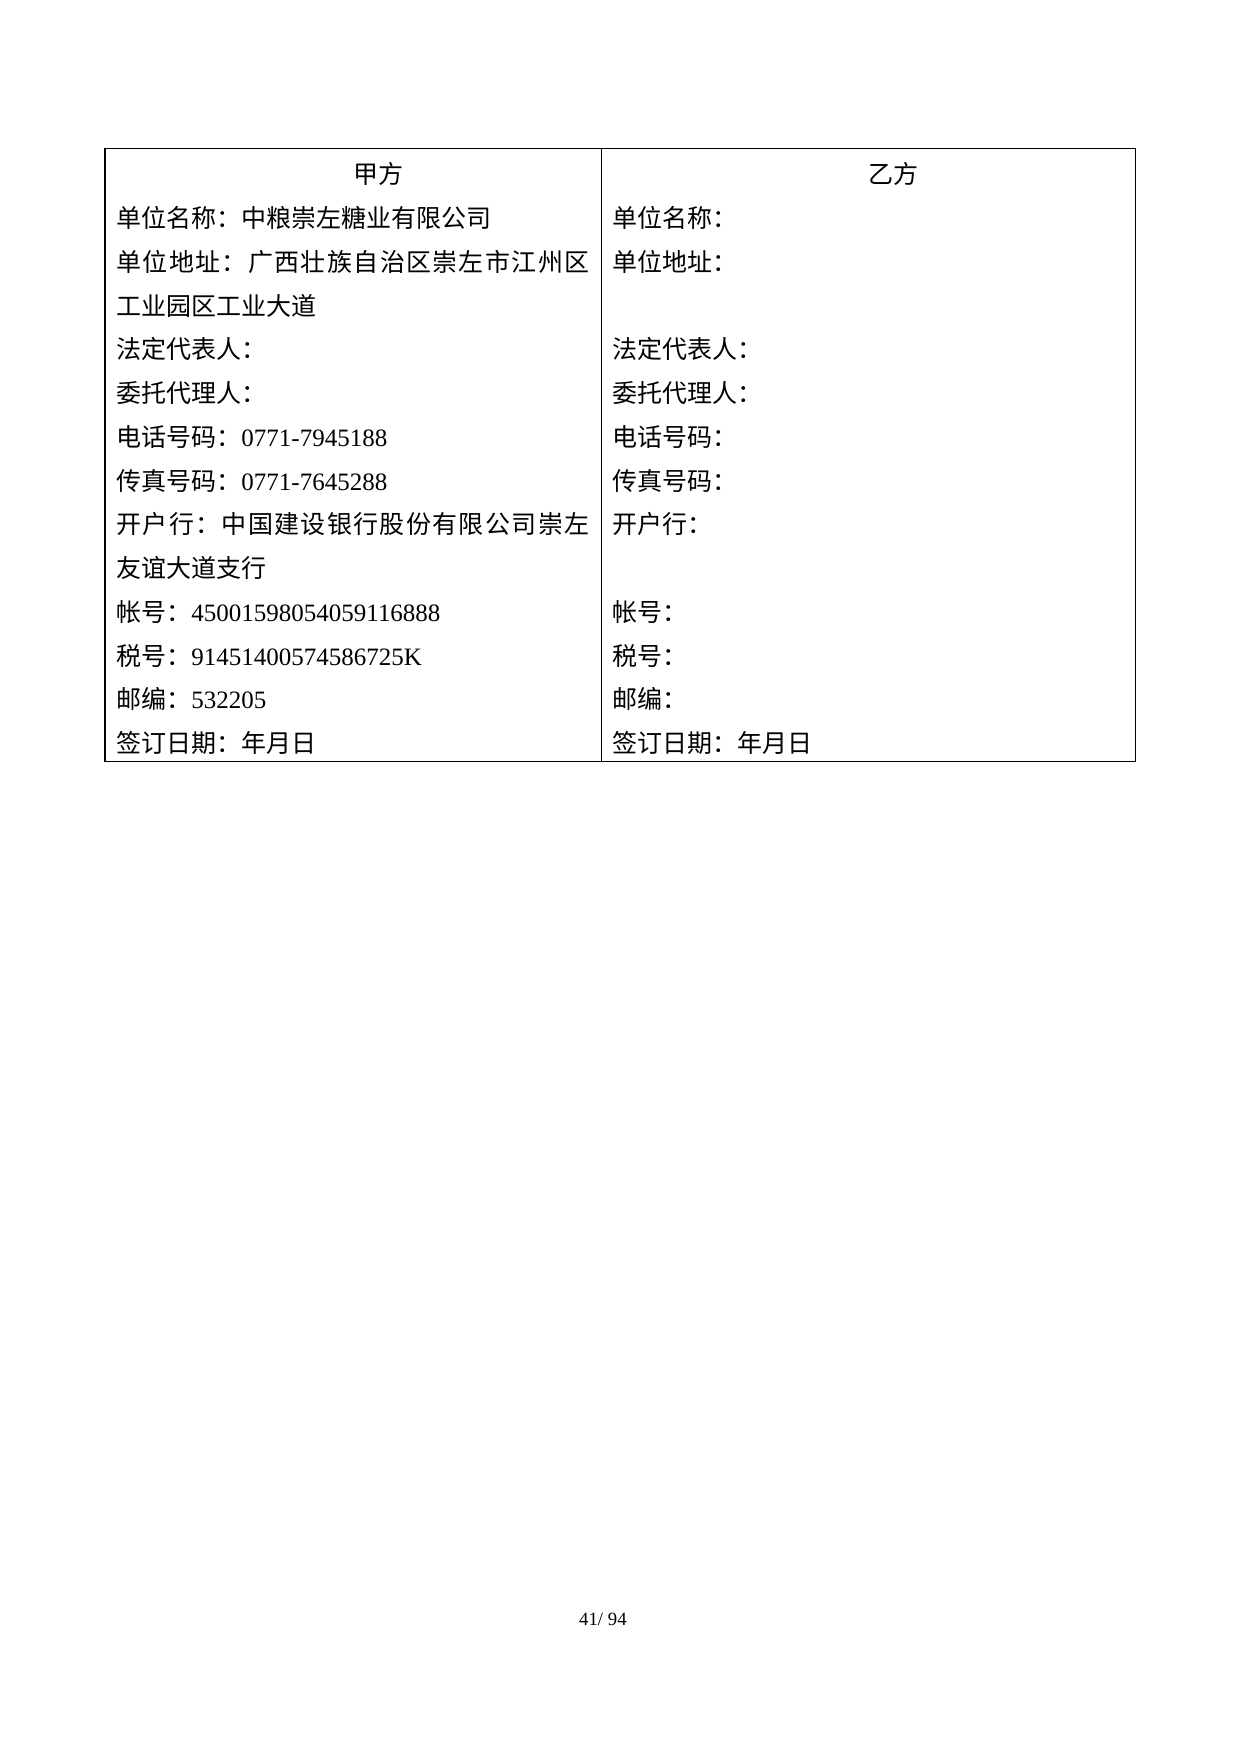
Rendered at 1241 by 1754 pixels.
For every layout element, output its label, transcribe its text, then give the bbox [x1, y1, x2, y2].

table_header 乙方 单位名称： 单位地址： 法定代表人： 委托代理人： 电话号码： 传真号码： 开户行： 帐号： 税号： 邮编： 签订日期：年月日 [602, 149, 1135, 761]
table_header 甲方 单位名称：中粮崇左糖业有限公司 单位地址：广西壮族自治区崇左市江州区工业园区工业大道 法定代表人： 委托代理人： 电话号码：0771-7945188 传真号码：0771-7645288 开户行：中国建设银行股份有限公司崇左友谊大道支行 帐号：45001598054059116888 税号：91451400574586725K 邮编：532205 签订日期：年月日 [106, 149, 601, 761]
